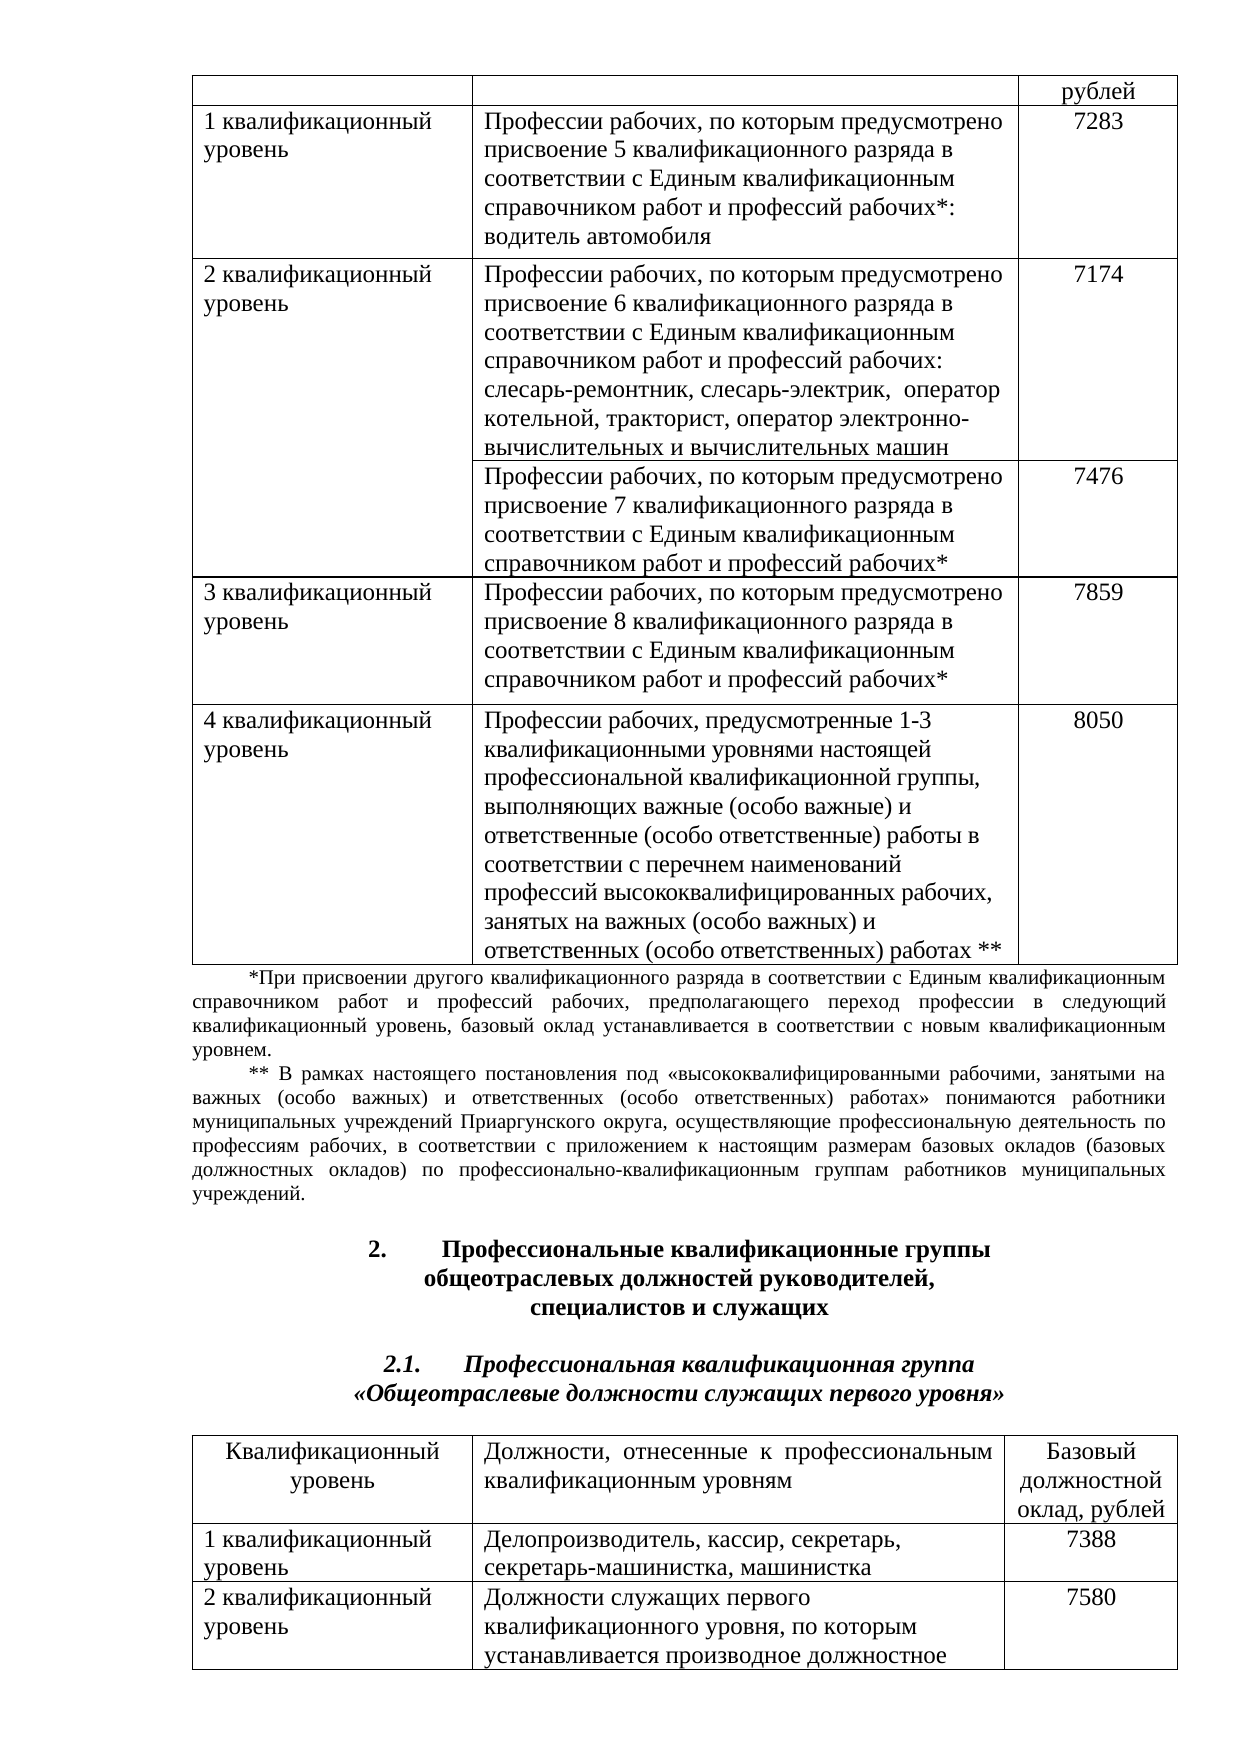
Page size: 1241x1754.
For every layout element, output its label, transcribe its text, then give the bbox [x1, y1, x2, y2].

table_cell 1 квалификационный уровень [193, 106, 472, 258]
text ** В рамках настоящего постановления под «высококвалифицированными рабочими, занятыми на важных (особо важных) и ответственных (особо ответственных) работах» понимаются работники муниципальных учреждений Приаргунского округа, осуществляющие профессиональную деятельность по профессиям рабочих, в соответствии с приложением к настоящим размерам базовых окладов (базовых должностных окладов) по профессионально-квалификационным группам работников муниципальных учреждений. [192, 1061, 1167, 1205]
table_header Должности, отнесенные к профессиональным квалификационным уровням [473, 1436, 1004, 1523]
table_cell 7388 [1005, 1524, 1177, 1581]
table_cell 7283 [1019, 106, 1177, 258]
table_cell 7859 [1019, 578, 1177, 704]
table_cell 1 квалификационный уровень [193, 1524, 472, 1581]
table_cell 2 квалификационный уровень [193, 259, 472, 576]
table_header Базовый должностной оклад, рублей [1005, 1436, 1177, 1523]
table_cell 3 квалификационный уровень [193, 578, 472, 704]
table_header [193, 76, 472, 105]
table_cell 4 квалификационный уровень [193, 705, 472, 964]
text «Общеотраслевые должности служащих первого уровня» [192, 1378, 1167, 1407]
text *При присвоении другого квалификационного разряда в соответствии с Единым квалификационным справочником работ и профессий рабочих, предполагающего переход профессии в следующий квалификационный уровень, базовый оклад устанавливается в соответствии с новым квалификационным уровнем. [192, 965, 1167, 1061]
table_cell Профессии рабочих, предусмотренные 1-3 квалификационными уровнями настоящей профессиональной квалификационной группы, выполняющих важные (особо важные) и ответственные (особо ответственные) работы в соответствии с перечнем наименований профессий высококвалифицированных рабочих, занятых на важных (особо важных) и ответственных (особо ответственных) работах ** [473, 705, 1018, 964]
table_cell Профессии рабочих, по которым предусмотрено присвоение 7 квалификационного разряда в соответствии с Единым квалификационным справочником работ и профессий рабочих* [473, 461, 1018, 576]
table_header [473, 76, 1018, 105]
table_cell 8050 [1019, 705, 1177, 964]
table_cell Делопроизводитель, кассир, секретарь, секретарь-машинистка, машинистка [473, 1524, 1004, 1581]
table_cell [193, 1582, 472, 1668]
list Профессиональные квалификационные группы [192, 1234, 1167, 1263]
table_header Квалификационный уровень [193, 1436, 472, 1523]
table_cell Профессии рабочих, по которым предусмотрено присвоение 5 квалификационного разряда в соответствии с Единым квалификационным справочником работ и профессий рабочих*: водитель автомобиля [473, 106, 1018, 258]
list Профессиональная квалификационная группа [192, 1349, 1167, 1378]
table_cell 7174 [1019, 259, 1177, 460]
text общеотраслевых должностей руководителей, [192, 1263, 1167, 1292]
table_cell 7580 [1005, 1582, 1177, 1668]
table_cell 7476 [1019, 461, 1177, 576]
table_cell Профессии рабочих, по которым предусмотрено присвоение 6 квалификационного разряда в соответствии с Единым квалификационным справочником работ и профессий рабочих: слесарь-ремонтник, слесарь-электрик, оператор котельной, тракторист, оператор электронно-вычислительных и вычислительных машин [473, 259, 1018, 460]
text специалистов и служащих [192, 1292, 1167, 1320]
table_cell Профессии рабочих, по которым предусмотрено присвоение 8 квалификационного разряда в соответствии с Единым квалификационным справочником работ и профессий рабочих* [473, 578, 1018, 704]
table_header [1019, 76, 1177, 105]
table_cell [473, 1582, 1004, 1668]
